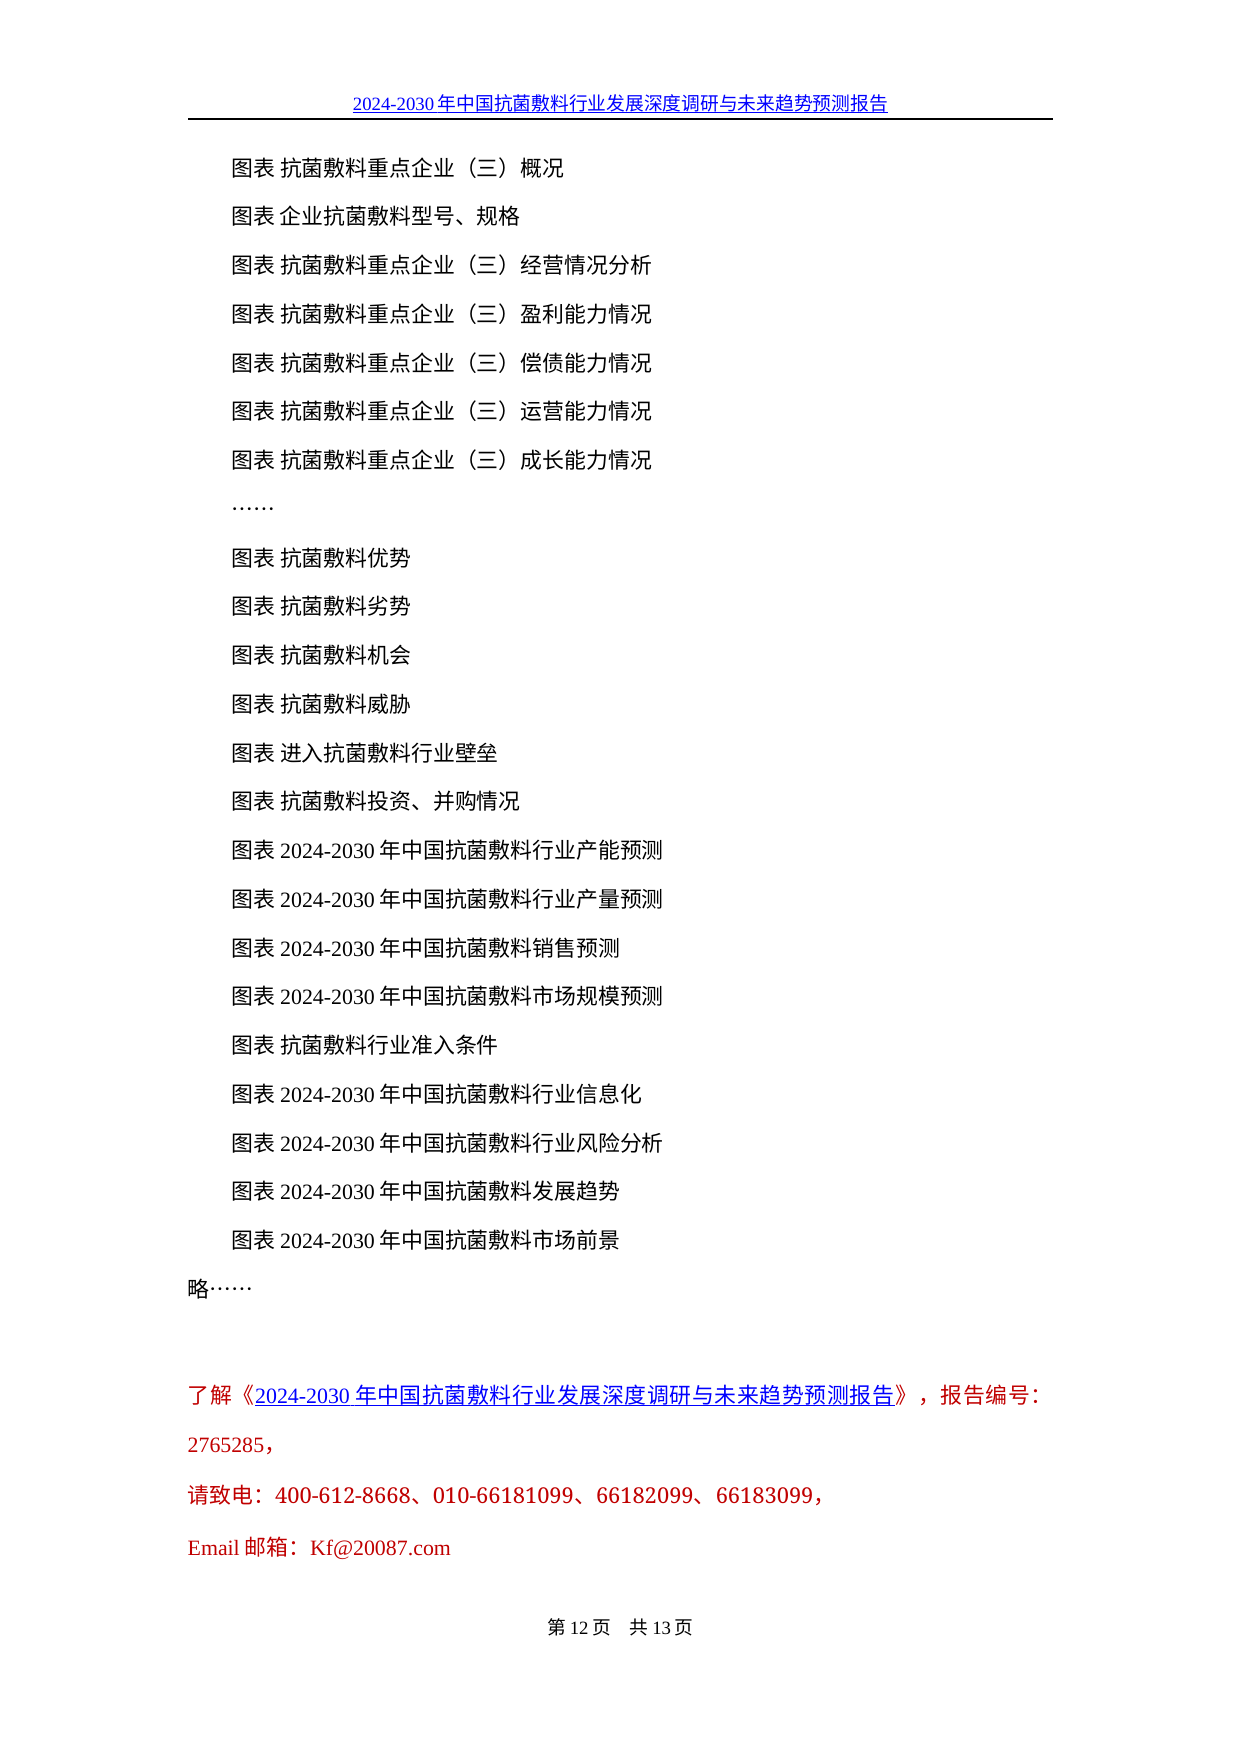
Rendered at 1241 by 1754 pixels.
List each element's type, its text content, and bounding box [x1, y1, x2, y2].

text Email邮箱：Kf@20087.com [187, 1530, 1053, 1562]
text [187, 150, 1053, 1304]
text 了解《2024-2030年中国抗菌敷料行业发展深度调研与未来趋势预测报告》，报告编号：2765285， [187, 1378, 1053, 1459]
text 请致电：400-612-8668、010-66181099、66182099、66183099， [187, 1478, 1053, 1511]
